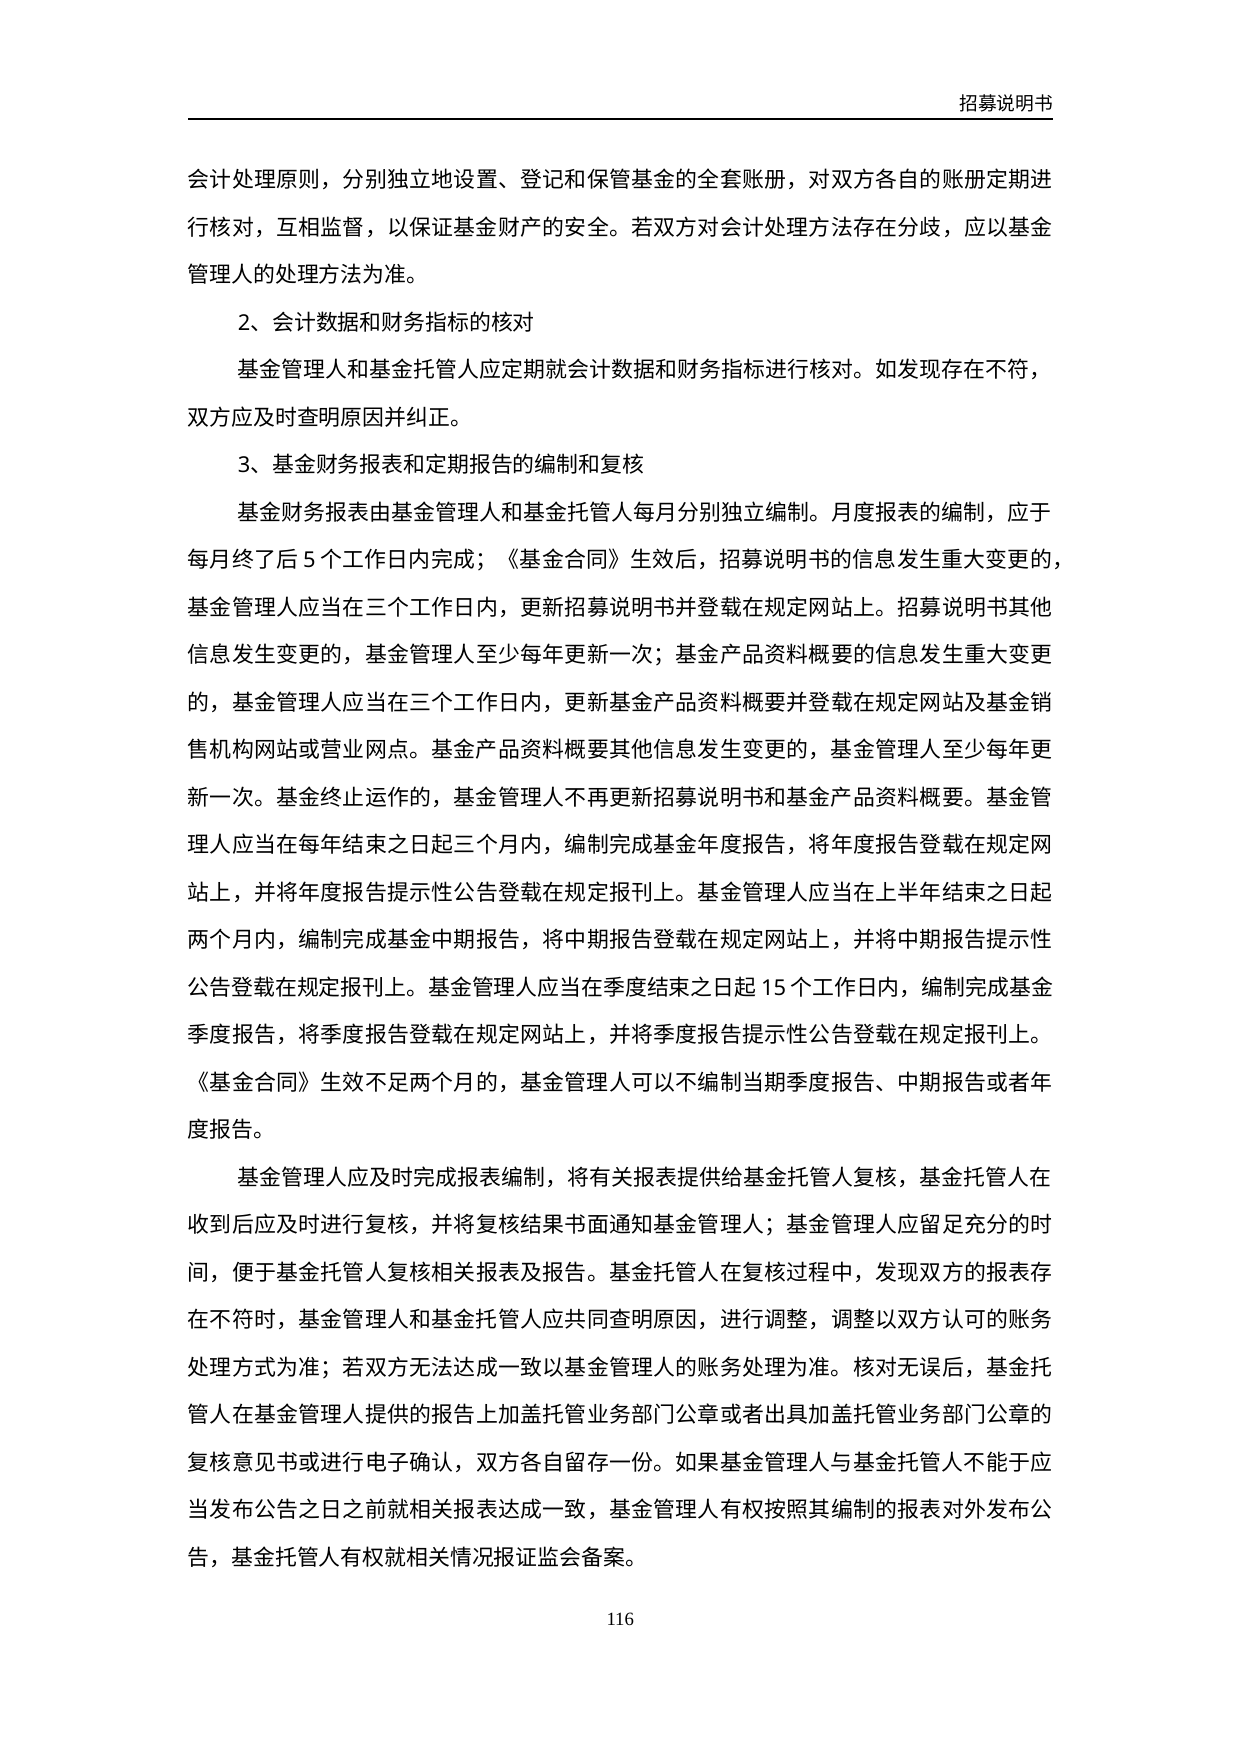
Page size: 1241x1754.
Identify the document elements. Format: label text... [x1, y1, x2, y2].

text 基金管理人应及时完成报表编制，将有关报表提供给基金托管人复核，基金托管人在收到后应及时进行复核，并将复核结果书面通知基金管理人；基金管理人应留足充分的时间，便于基金托管人复核相关报表及报告。基金托管人在复核过程中，发现双方的报表存在不符时，基金管理人和基金托管人应共同查明原因，进行调整，调整以双方认可的账务处理方式为准；若双方无法达成一致以基金管理人的账务处理为准。核对无误后，基金托管人在基金管理人提供的报告上加盖托管业务部门公章或者出具加盖托管业务部门公章的复核意见书或进行电子确认，双方各自留存一份。如果基金管理人与基金托管人不能于应当发布公告之日之前就相关报表达成一致，基金管理人有权按照其编制的报表对外发布公告，基金托管人有权就相关情况报证监会备案。 [187, 1160, 1053, 1572]
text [187, 162, 1053, 289]
text 2、会计数据和财务指标的核对 [187, 304, 1053, 336]
text 基金财务报表由基金管理人和基金托管人每月分别独立编制。月度报表的编制，应于每月终了后5个工作日内完成；《基金合同》生效后，招募说明书的信息发生重大变更的，基金管理人应当在三个工作日内，更新招募说明书并登载在规定网站上。招募说明书其他信息发生变更的，基金管理人至少每年更新一次；基金产品资料概要的信息发生重大变更的，基金管理人应当在三个工作日内，更新基金产品资料概要并登载在规定网站及基金销售机构网站或营业网点。基金产品资料概要其他信息发生变更的，基金管理人至少每年更新一次。基金终止运作的，基金管理人不再更新招募说明书和基金产品资料概要。基金管理人应当在每年结束之日起三个月内，编制完成基金年度报告，将年度报告登载在规定网站上，并将年度报告提示性公告登载在规定报刊上。基金管理人应当在上半年结束之日起两个月内，编制完成基金中期报告，将中期报告登载在规定网站上，并将中期报告提示性公告登载在规定报刊上。基金管理人应当在季度结束之日起15个工作日内，编制完成基金季度报告，将季度报告登载在规定网站上，并将季度报告提示性公告登载在规定报刊上。《基金合同》生效不足两个月的，基金管理人可以不编制当期季度报告、中期报告或者年度报告。 [187, 495, 1053, 1144]
text 3、基金财务报表和定期报告的编制和复核 [187, 447, 1053, 479]
text 基金管理人和基金托管人应定期就会计数据和财务指标进行核对。如发现存在不符，双方应及时查明原因并纠正。 [187, 352, 1053, 431]
